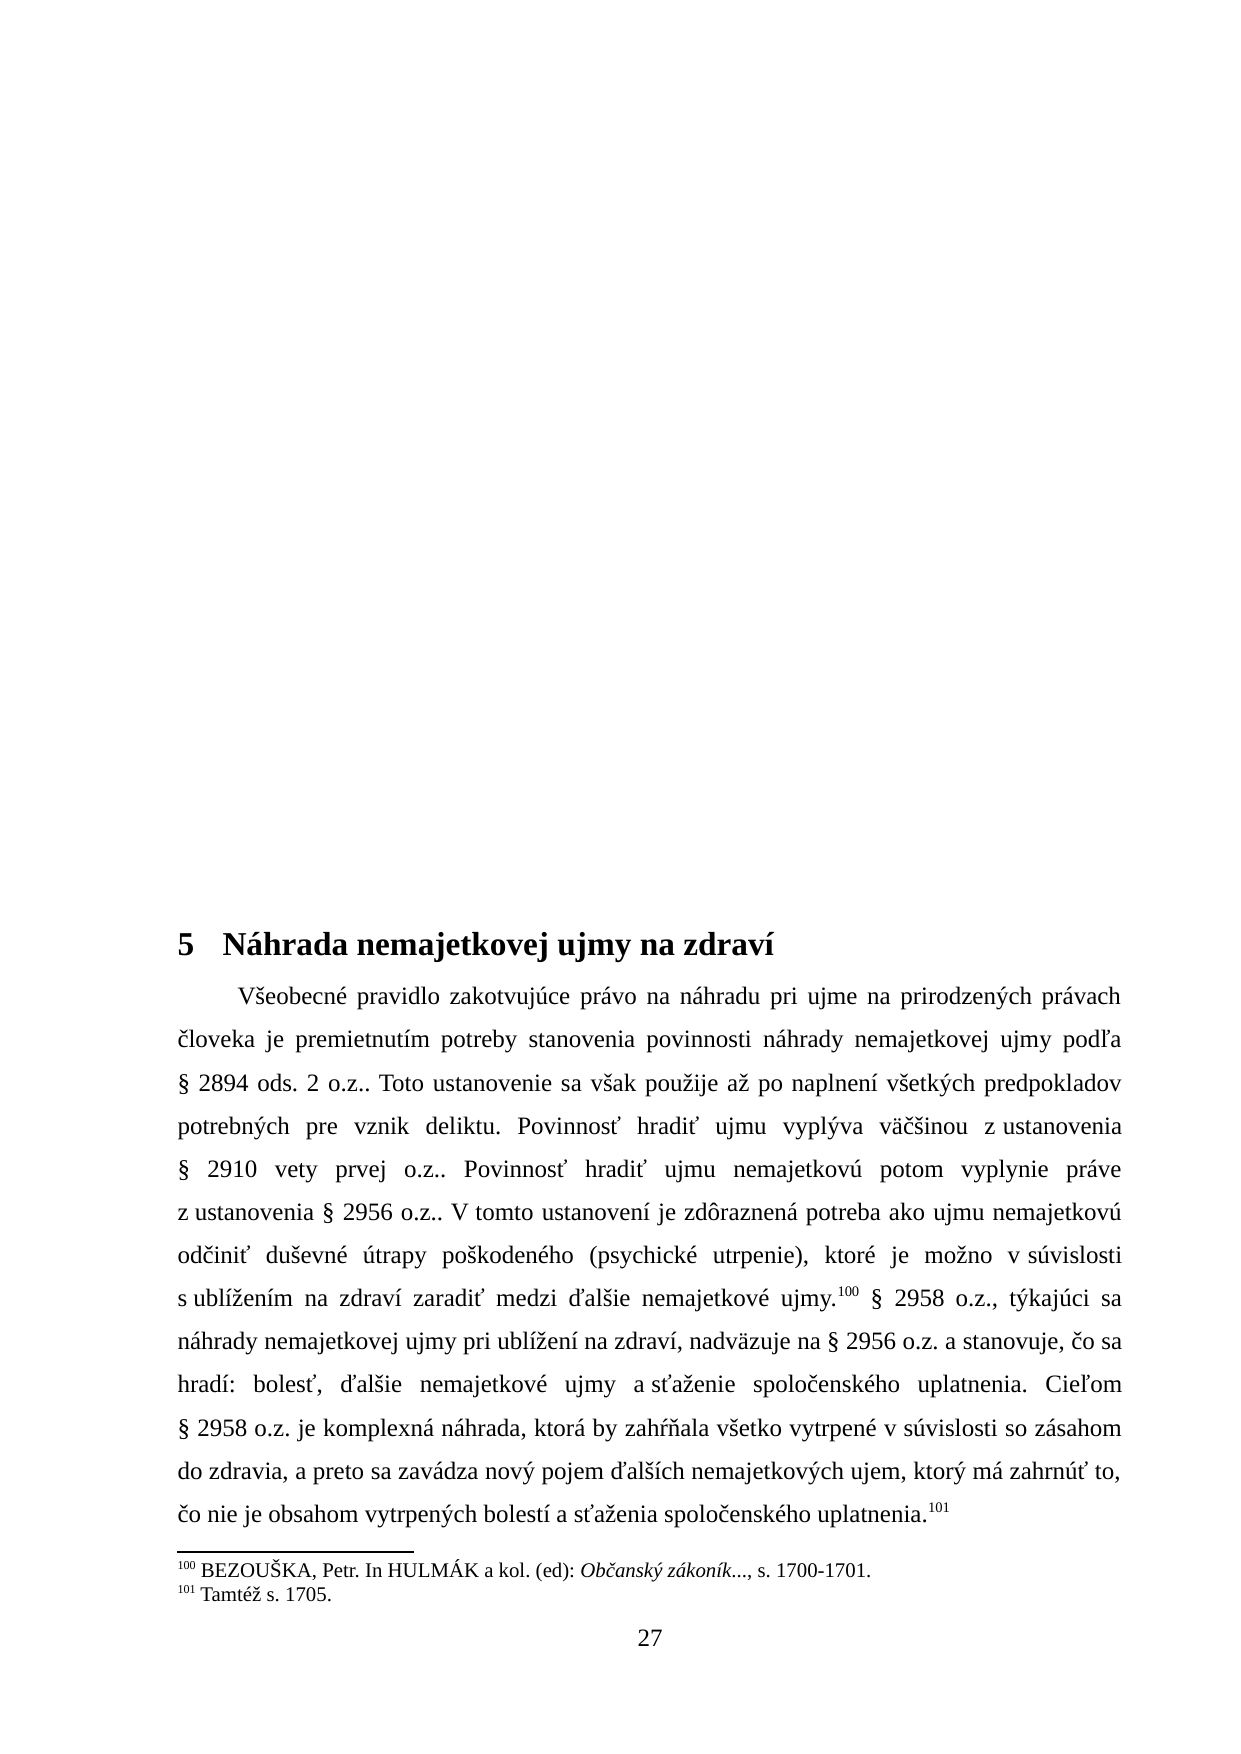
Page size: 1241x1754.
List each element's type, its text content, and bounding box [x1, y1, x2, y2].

subtitle Náhrada nemajetkovej ujmy na zdraví [177, 924, 1122, 962]
text Všeobecné pravidlo zakotvujúce právo na náhradu pri ujme na prirodzených právach človeka je premietnutím potreby stanovenia povinnosti náhrady nemajetkovej ujmy podľa § 2894 ods. 2 o.z.. Toto ustanovenie sa však použije až po naplnení všetkých predpokladov potrebných pre vznik deliktu. Povinnosť hradiť ujmu vyplýva väčšinou z ustanovenia § 2910 vety prvej o.z.. Povinnosť hradiť ujmu nemajetkovú potom vyplynie práve z ustanovenia § 2956 o.z.. V tomto ustanovení je zdôraznená potreba ako ujmu nemajetkovú odčiniť duševné útrapy poškodeného (psychické utrpenie), ktoré je možno v súvislosti s ublížením na zdraví zaradiť medzi ďalšie nemajetkové ujmy. § 2958 o.z., týkajúci sa náhrady nemajetkovej ujmy pri ublížení na zdraví, nadväzuje na § 2956 o.z. a stanovuje, čo sa hradí: bolesť, ďalšie nemajetkové ujmy a sťaženie spoločenského uplatnenia. Cieľom § 2958 o.z. je komplexná náhrada, ktorá by zahŕňala všetko vytrpené v súvislosti so zásahom do zdravia, a preto sa zavádza nový pojem ďalších nemajetkových ujem, ktorý má zahrnúť to, čo nie je obsahom vytrpených bolestí a sťaženia spoločenského uplatnenia. [177, 981, 1122, 1528]
